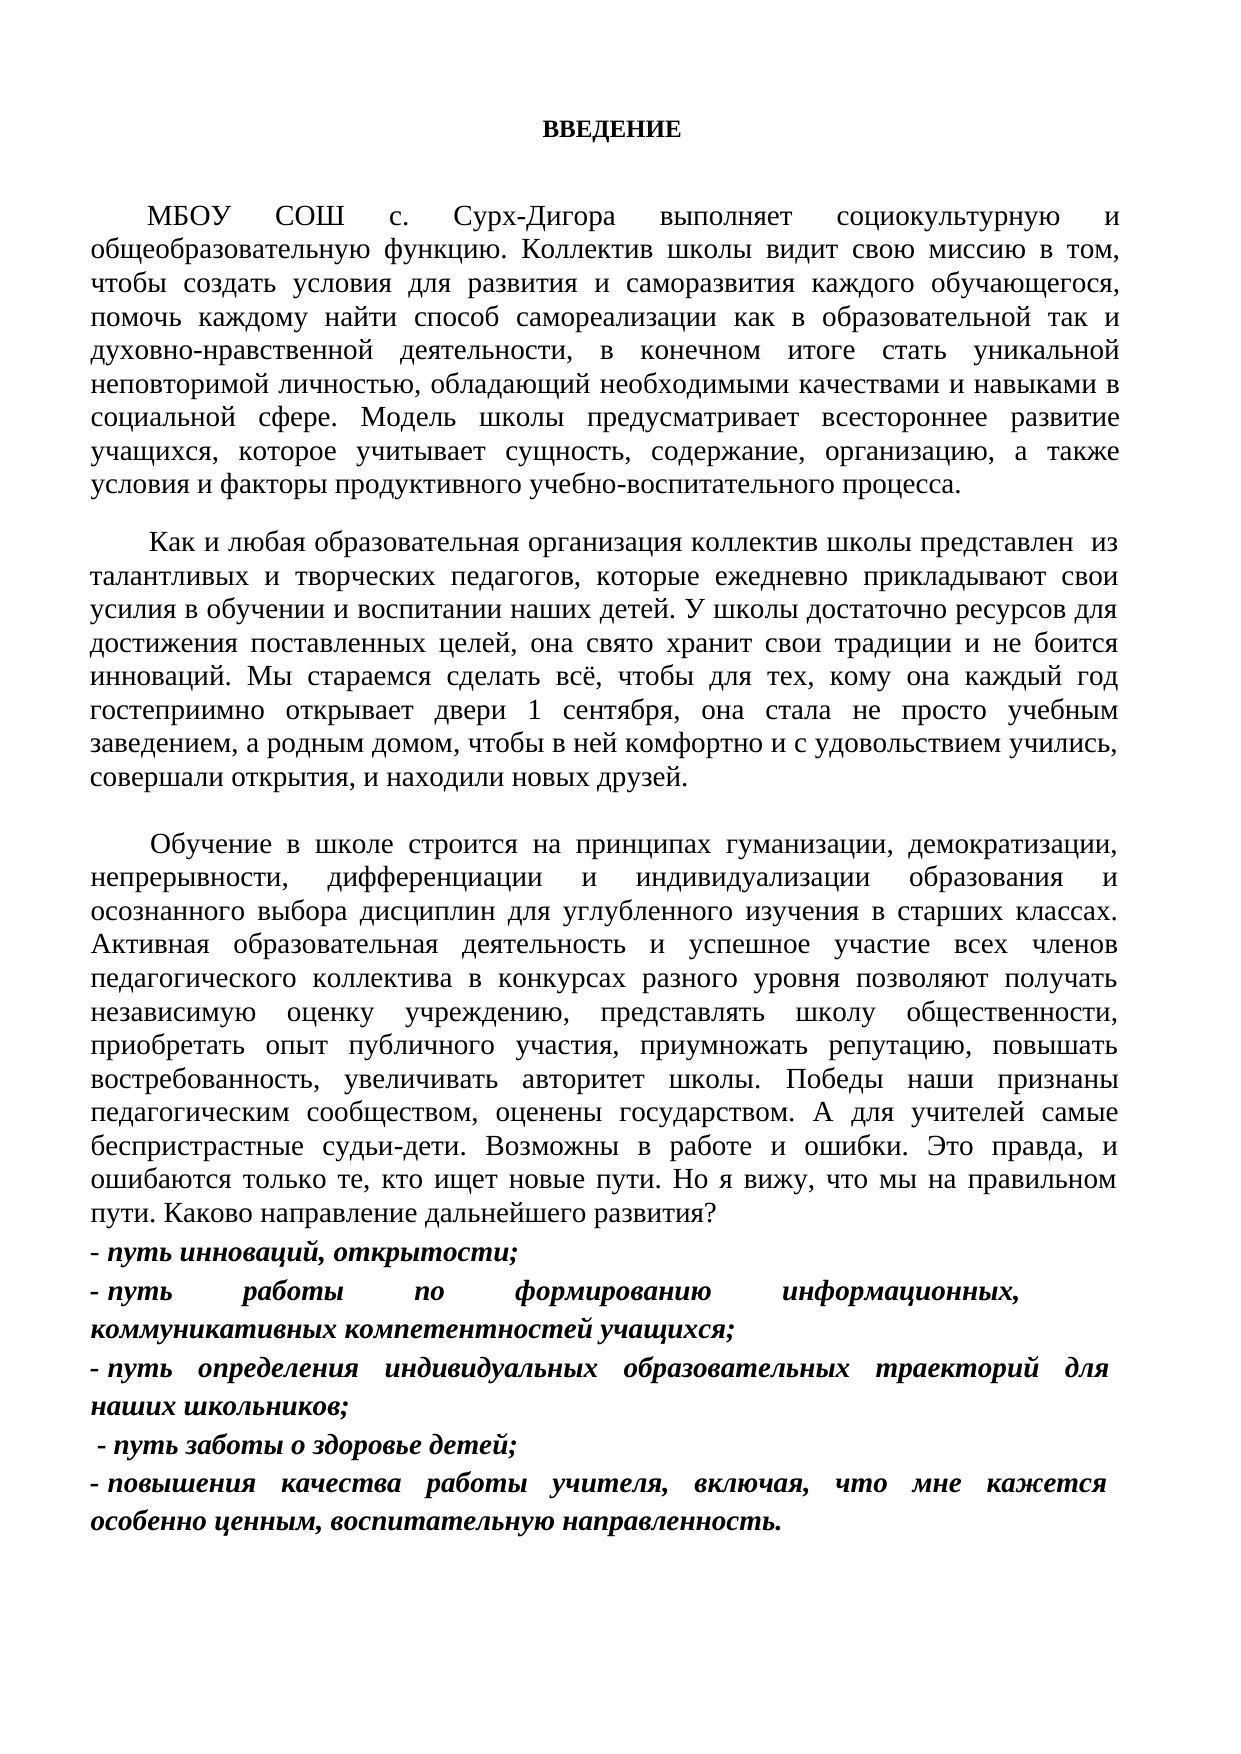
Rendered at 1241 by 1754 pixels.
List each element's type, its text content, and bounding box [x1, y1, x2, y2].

list повышения качества работы учителя, включая, что мне кажется особенно ценным, воспитательную направленность. [89, 1465, 1108, 1537]
text ВВЕДЕНИЕ [89, 114, 1134, 143]
list путь работы по формированию информационных, коммуникативных компетентностей учащихся; [89, 1273, 1021, 1345]
text Обучение в школе строится на принципах гуманизации, демократизации, непрерывности, дифференциации и индивидуализации образования и осознанного выбора дисциплин для углубленного изучения в старших классах. Активная образовательная деятельность и успешное участие всех членов педагогического коллектива в конкурсах разного уровня позволяют получать независимую оценку учреждению, представлять школу общественности, приобретать опыт публичного участия, приумножать репутацию, повышать востребованность, увеличивать авторитет школы. Победы наши признаны педагогическим сообществом, оценены государством. А для учителей самые беспристрастные судьи-дети. Возможны в работе и ошибки. Это правда, и ошибаются только те, кто ищет новые пути. Но я вижу, что мы на правильном пути. Каково направление дальнейшего развития? [90, 826, 1119, 1228]
list путь инноваций, открытости; [89, 1234, 1139, 1267]
text МБОУ СОШ с. Сурх-Дигора выполняет социокультурную и общеобразовательную функцию. Коллектив школы видит свою миссию в том, чтобы создать условия для развития и саморазвития каждого обучающегося, помочь каждому найти способ самореализации как в образовательной так и духовно-нравственной деятельности, в конечном итоге стать уникальной неповторимой личностью, обладающий необходимыми качествами и навыками в социальной сфере. Модель школы предусматривает всестороннее развитие учащихся, которое учитывает сущность, содержание, организацию, а также условия и факторы продуктивного учебно-воспитательного процесса. [90, 198, 1121, 500]
list путь определения индивидуальных образовательных траекторий для наших школьников; [89, 1350, 1110, 1422]
text Как и любая образовательная организация коллектив школы представлен из талантливых и творческих педагогов, которые ежедневно прикладывают свои усилия в обучении и воспитании наших детей. У школы достаточно ресурсов для достижения поставленных целей, она свято хранит свои традиции и не боится инноваций. Мы стараемся сделать всё, чтобы для тех, кому она каждый год гостеприимно открывает двери 1 сентября, она стала не просто учебным заведением, а родным домом, чтобы в ней комфортно и с удовольствием учились, совершали открытия, и находили новых друзей. [89, 524, 1119, 792]
list путь заботы о здоровье детей; [97, 1427, 1139, 1460]
